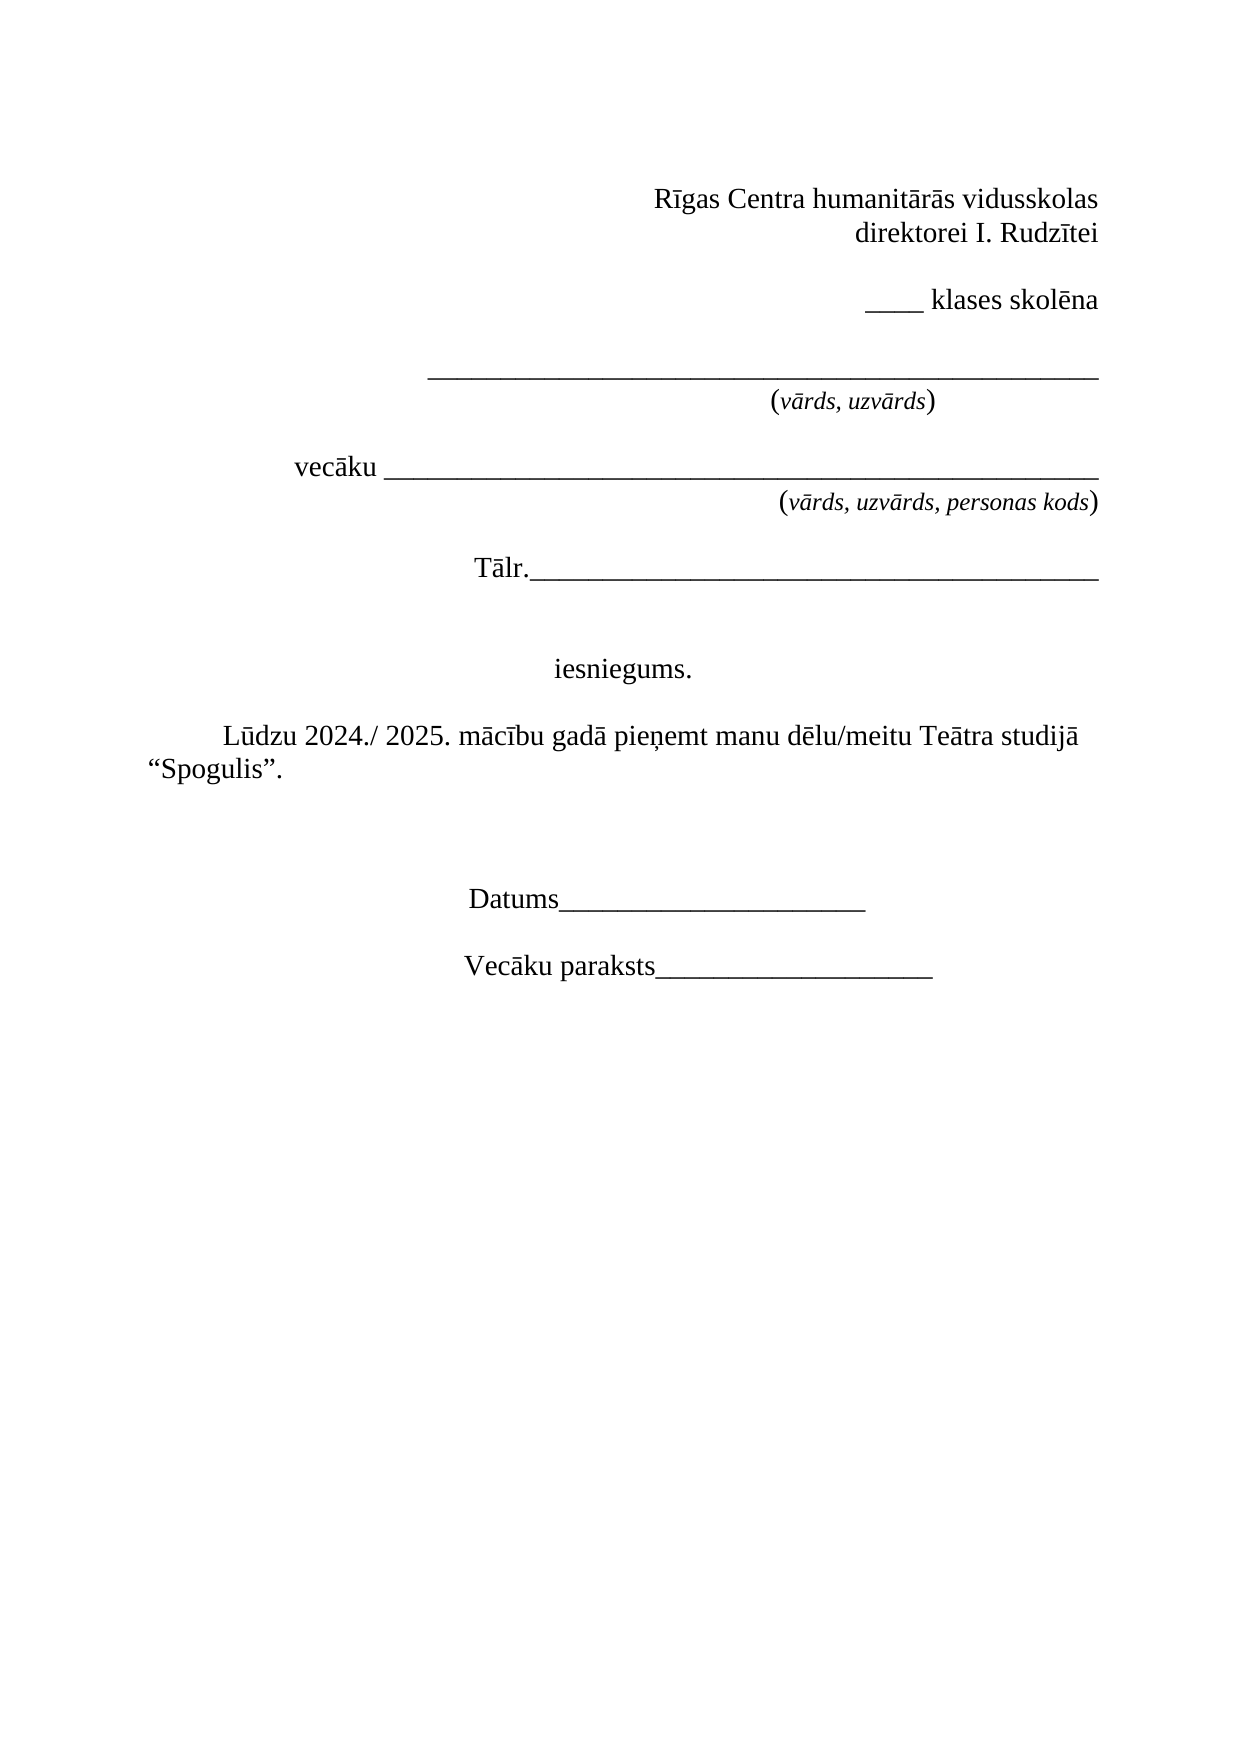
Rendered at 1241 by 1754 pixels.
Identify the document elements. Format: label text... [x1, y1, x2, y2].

text Tālr._______________________________________ [148, 550, 1098, 584]
text ____ klases skolēna [148, 282, 1098, 315]
text (vārds, uzvārds, personas kods) [148, 483, 1098, 517]
text vecāku _________________________________________________ [148, 449, 1098, 483]
text Datums_____________________ [148, 881, 1098, 914]
text Rīgas Centra humanitārās vidusskolas [148, 181, 1098, 215]
text iesniegums. [148, 651, 1098, 684]
text (vārds, uzvārds) [148, 382, 1098, 416]
text ______________________________________________ [148, 349, 1098, 382]
text Lūdzu 2024./ 2025. mācību gadā pieņemt manu dēlu/meitu Teātra studijā “Spogulis”. [148, 718, 1098, 785]
text direktorei I. Rudzītei [148, 215, 1098, 248]
text Vecāku paraksts___________________ [148, 948, 1098, 981]
